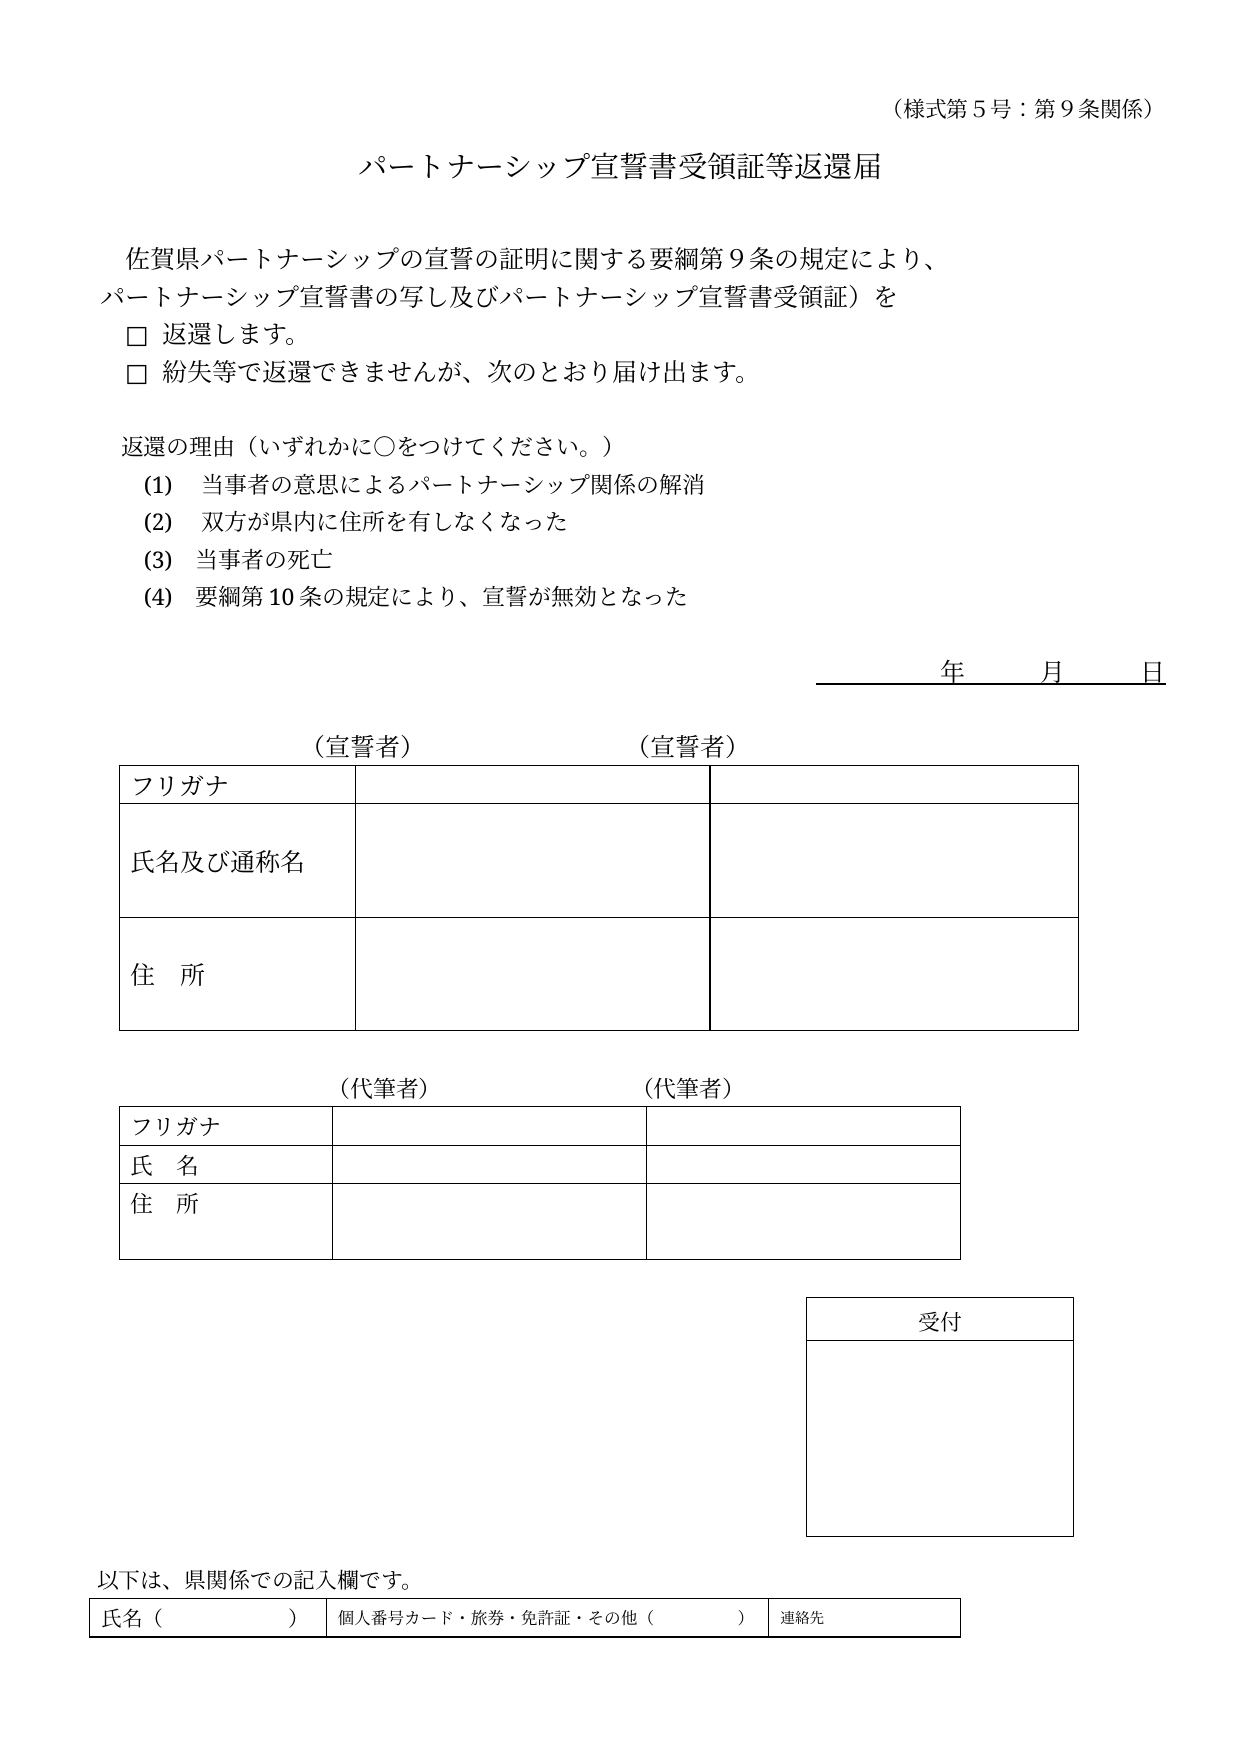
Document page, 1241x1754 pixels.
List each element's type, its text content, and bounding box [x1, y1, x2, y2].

text パートナーシップ宣誓書受領証等返還届 [75, 127, 1165, 202]
table_header [711, 766, 1078, 803]
table_header [647, 1107, 960, 1145]
table_cell 氏名及び通称名 [120, 804, 355, 917]
table_header [333, 1107, 646, 1145]
table_cell 住 所 [120, 918, 355, 1030]
text 返還の理由（いずれかに○をつけてください。） [75, 427, 1165, 464]
text （宣誓者） （宣誓者） [75, 727, 1065, 764]
table_header 個人番号カード・旅券・免許証・その他（ ） [327, 1599, 768, 1636]
text 佐賀県パートナーシップの宣誓の証明に関する要綱第９条の規定により、 [75, 239, 1165, 277]
text （様式第５号：第９条関係） [75, 89, 1165, 127]
table_header フリガナ [120, 1107, 332, 1145]
table_cell [356, 918, 709, 1030]
table_cell [356, 804, 709, 917]
table_cell [711, 918, 1078, 1030]
text 以下は、県関係での記入欄です。 [75, 1560, 1165, 1598]
text (4) 要綱第10条の規定により、宣誓が無効となった [75, 577, 1165, 614]
text (3) 当事者の死亡 [75, 539, 1165, 577]
table_cell [333, 1146, 646, 1183]
table_header [356, 766, 709, 803]
table_header フリガナ [120, 766, 355, 803]
table_cell [333, 1184, 646, 1259]
text パートナーシップ宣誓書の写し及びパートナーシップ宣誓書受領証）を [75, 277, 1165, 314]
list 紛失等で返還できませんが、次のとおり届け出ます。 [125, 352, 1165, 389]
text （代筆者） （代筆者） [75, 1069, 1065, 1106]
list 当事者の意思によるパートナーシップ関係の解消 [144, 464, 1165, 502]
table_cell [647, 1184, 960, 1259]
table_header 連絡先 [769, 1599, 960, 1636]
table_cell 氏 名 [120, 1146, 332, 1183]
list 返還します。 [125, 314, 1165, 352]
table_header 氏名（ ） [90, 1599, 326, 1636]
table_cell [711, 804, 1078, 917]
table_cell [647, 1146, 960, 1183]
text 年 月 日 [75, 652, 1165, 689]
list 双方が県内に住所を有しなくなった [144, 502, 1165, 539]
table_cell 住 所 [120, 1184, 332, 1259]
